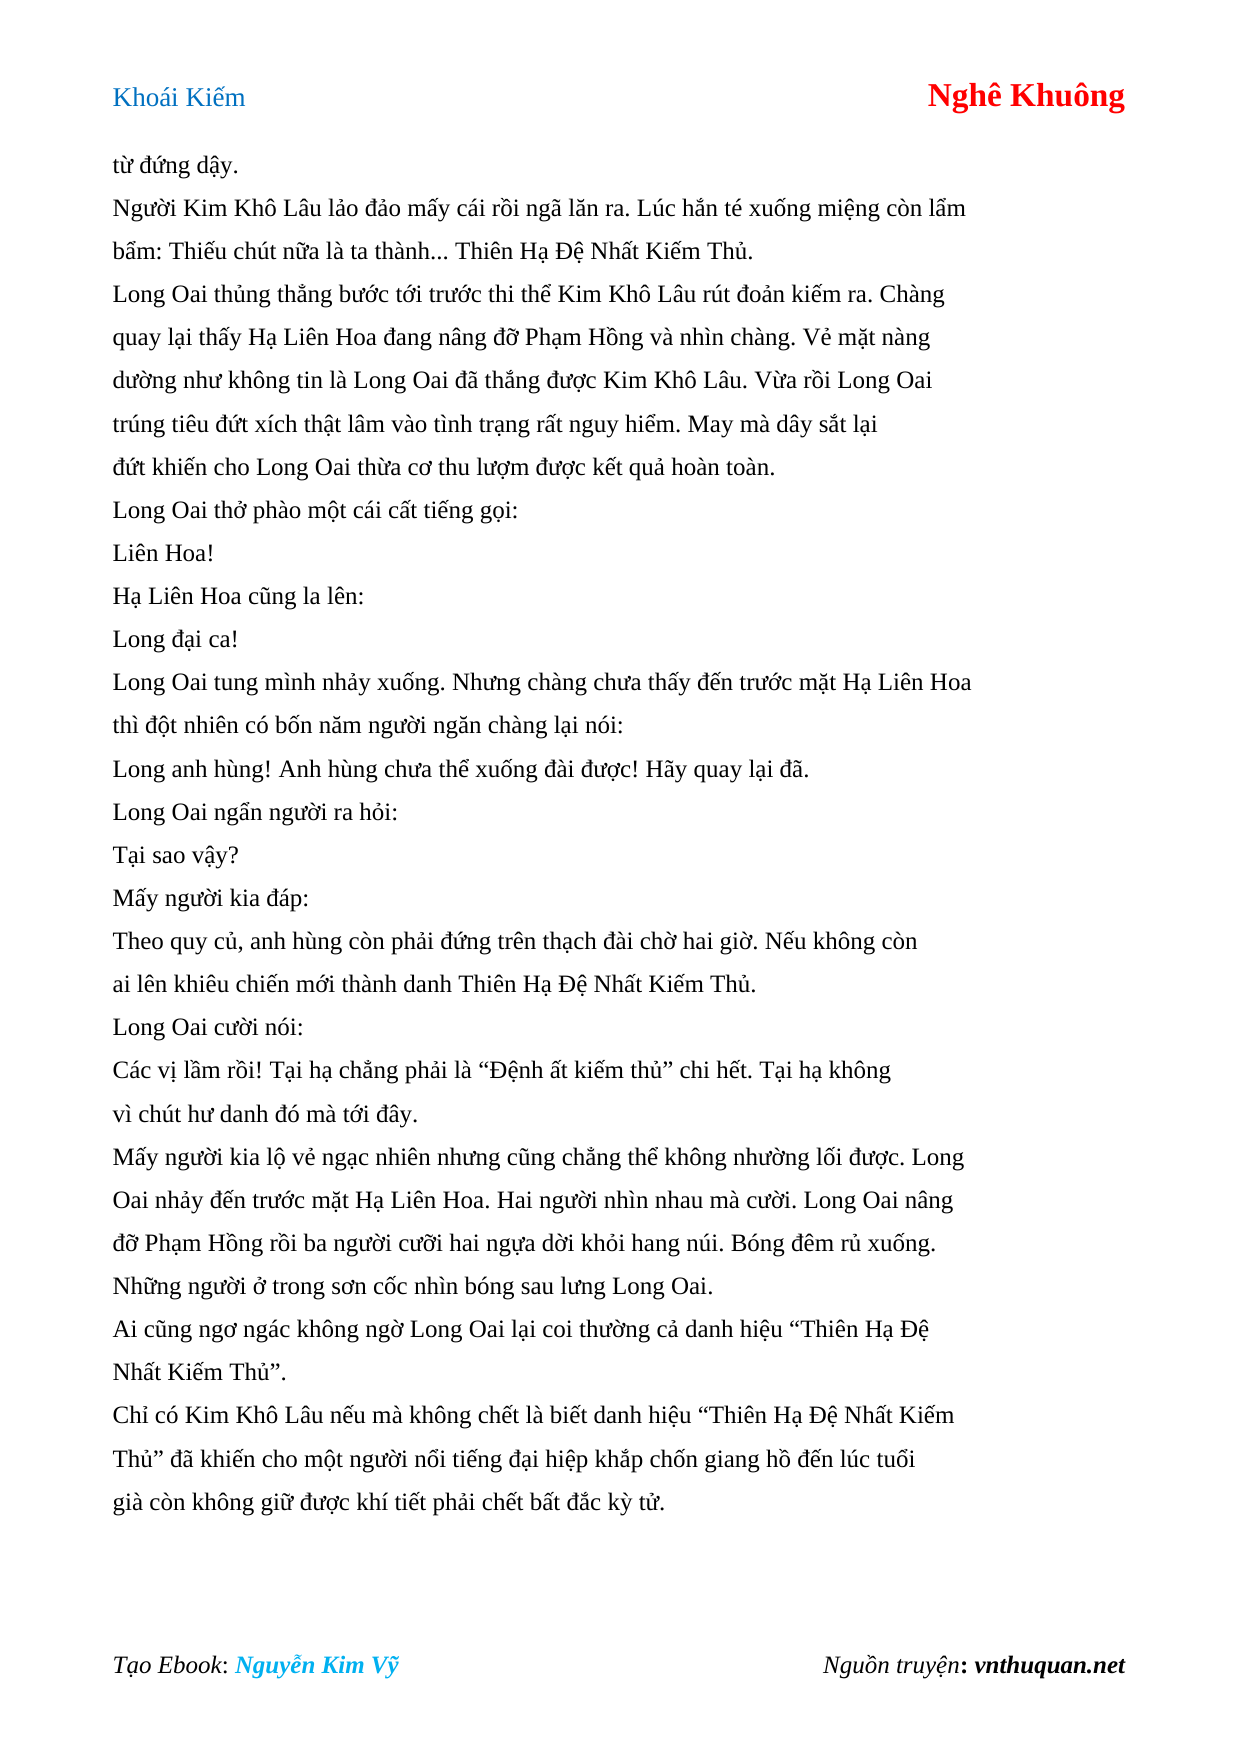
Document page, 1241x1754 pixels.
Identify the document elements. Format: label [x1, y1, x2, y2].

text [112, 150, 1128, 1602]
